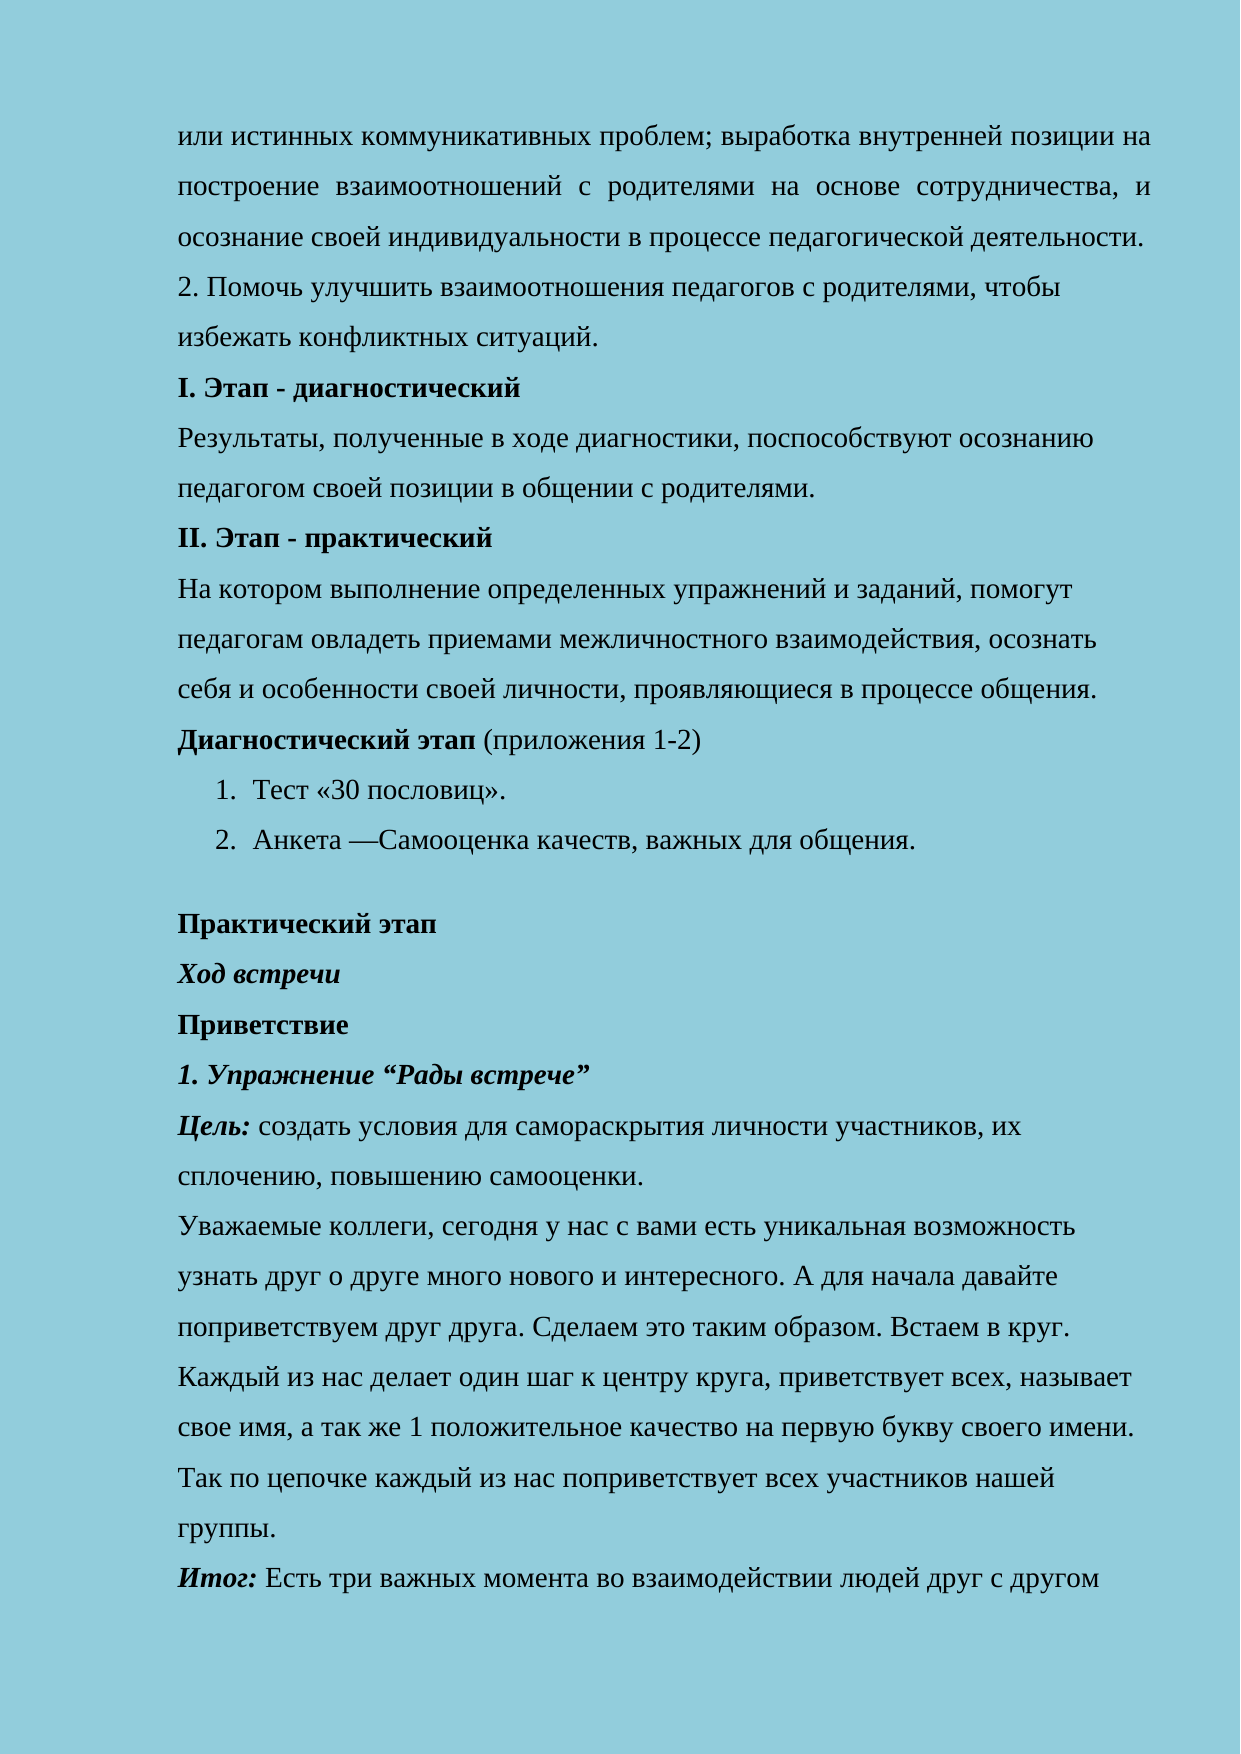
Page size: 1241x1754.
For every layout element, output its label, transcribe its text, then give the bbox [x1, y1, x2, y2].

text Уважаемые коллеги, сегодня у нас с вами есть уникальная возможность [177, 1208, 1152, 1242]
list Анкета ―Самооценка качеств, важных для общения. [215, 822, 1152, 856]
text педагогом своей позиции в общении с родителями. [177, 470, 1152, 504]
text сплочению, повышению самооценки. [177, 1158, 1152, 1191]
text избежать конфликтных ситуаций. [177, 319, 1152, 353]
text педагогам овладеть приемами межличностного взаимодействия, осознать [177, 621, 1152, 655]
text Так по цепочке каждый из нас поприветствует всех участников нашей [177, 1460, 1152, 1493]
text 2. Помочь улучшить взаимоотношения педагогов с родителями, чтобы [177, 269, 1152, 303]
text Итог: Есть три важных момента во взаимодействии людей друг с другом [177, 1560, 1152, 1594]
text I. Этап - диагностический [177, 370, 1152, 403]
text группы. [177, 1510, 1152, 1544]
text себя и особенности своей личности, проявляющиеся в процессе общения. [177, 672, 1152, 705]
text Приветствие [177, 1007, 1152, 1041]
list Тест «30 пословиц». [215, 772, 1152, 806]
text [177, 118, 1152, 252]
text На котором выполнение определенных упражнений и заданий, помогут [177, 571, 1152, 604]
text узнать друг о друге много нового и интересного. А для начала давайте [177, 1258, 1152, 1292]
text Каждый из нас делает один шаг к центру круга, приветствует всех, называет [177, 1359, 1152, 1393]
text II. Этап - практический [177, 521, 1152, 554]
text Ход встречи [177, 957, 1152, 990]
text 1. Упражнение “Рады встрече” [177, 1057, 1152, 1091]
text Цель: создать условия для самораскрытия личности участников, их [177, 1108, 1152, 1141]
text Результаты, полученные в ходе диагностики, поспособствуют осознанию [177, 420, 1152, 453]
text Диагностический этап (приложения 1-2) [177, 722, 1152, 755]
text Практический этап [177, 906, 1152, 940]
text поприветствуем друг друга. Сделаем это таким образом. Встаем в круг. [177, 1309, 1152, 1342]
text свое имя, а так же 1 положительное качество на первую букву своего имени. [177, 1409, 1152, 1443]
